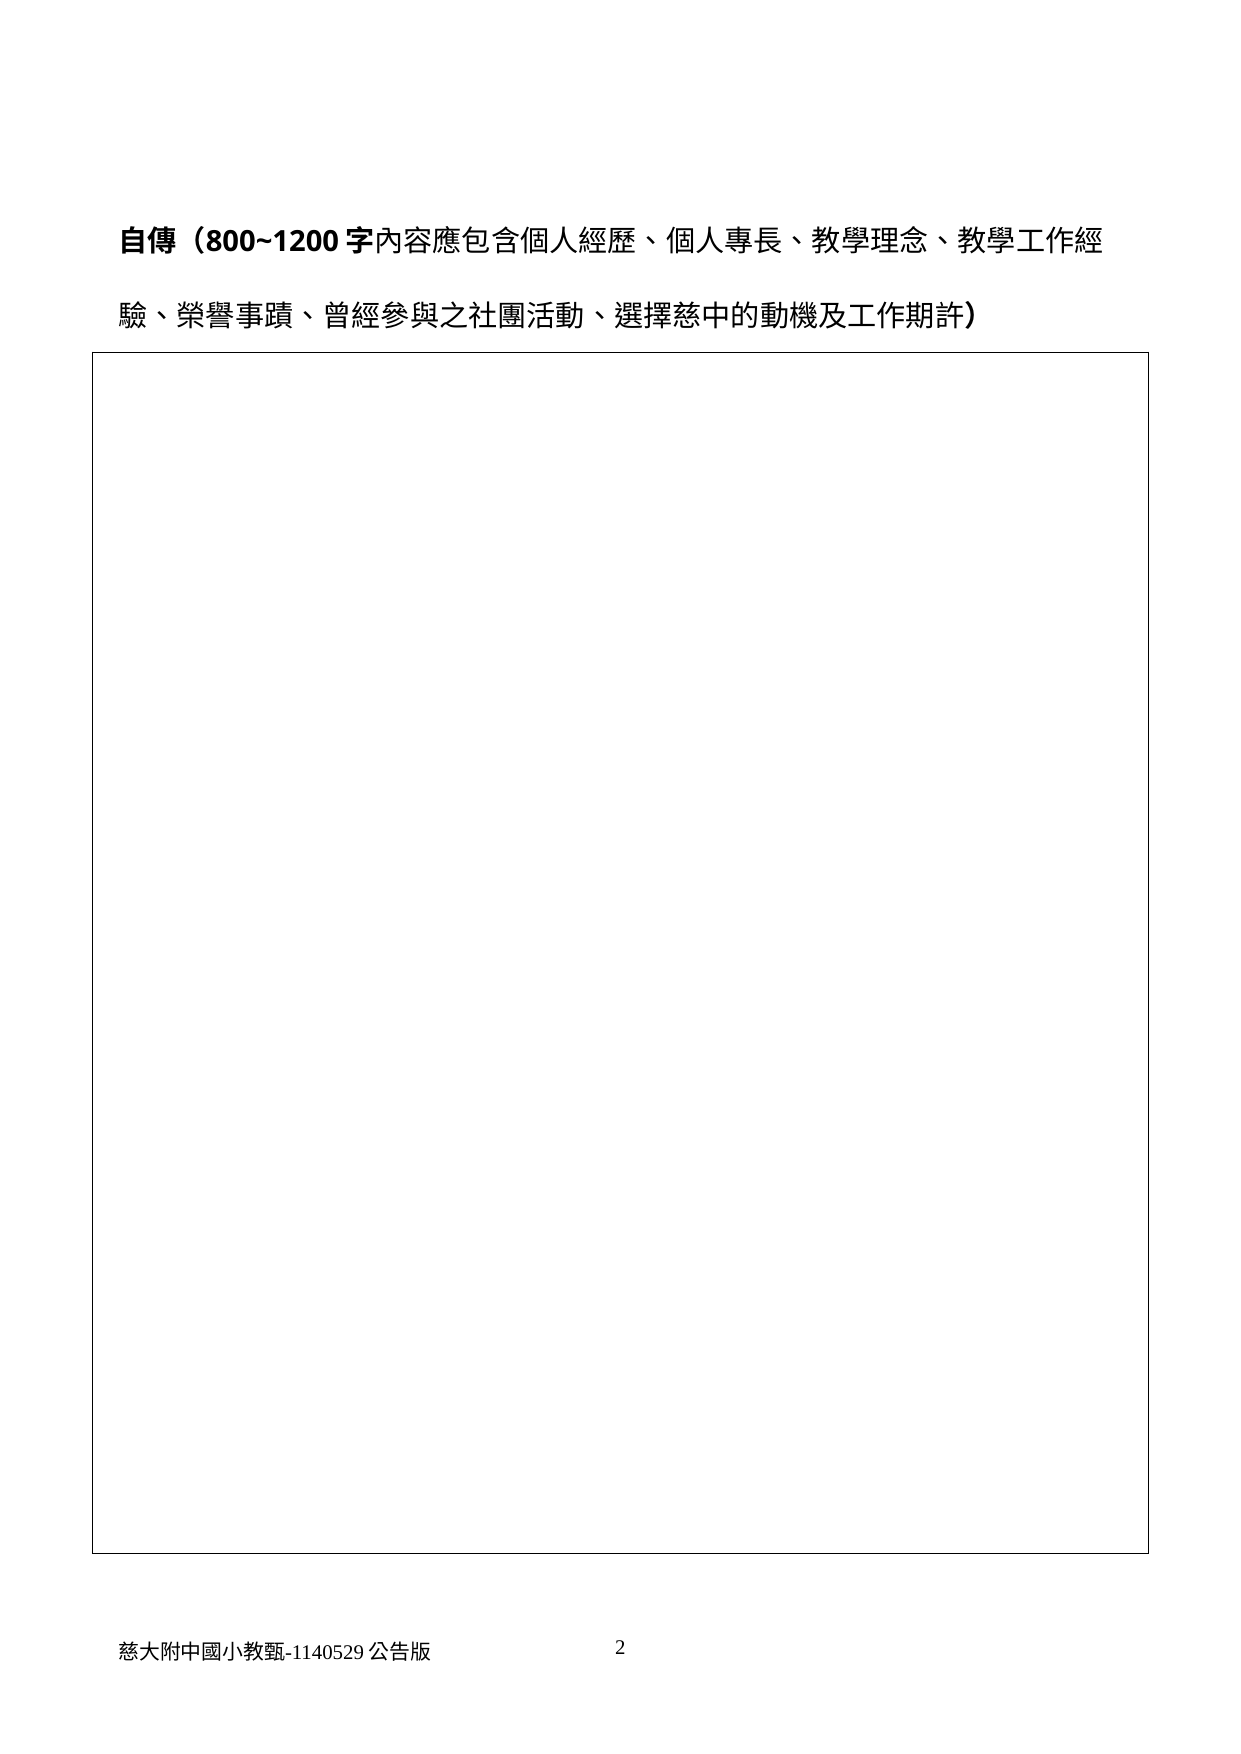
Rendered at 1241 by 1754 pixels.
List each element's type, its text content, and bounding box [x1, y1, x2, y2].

text 自傳（800~1200字內容應包含個人經歷、個人專長、教學理念、教學工作經 [118, 202, 1122, 277]
text 驗、榮譽事蹟、曾經參與之社團活動、選擇慈中的動機及工作期許） [118, 277, 1122, 352]
table_header [93, 353, 1148, 1553]
